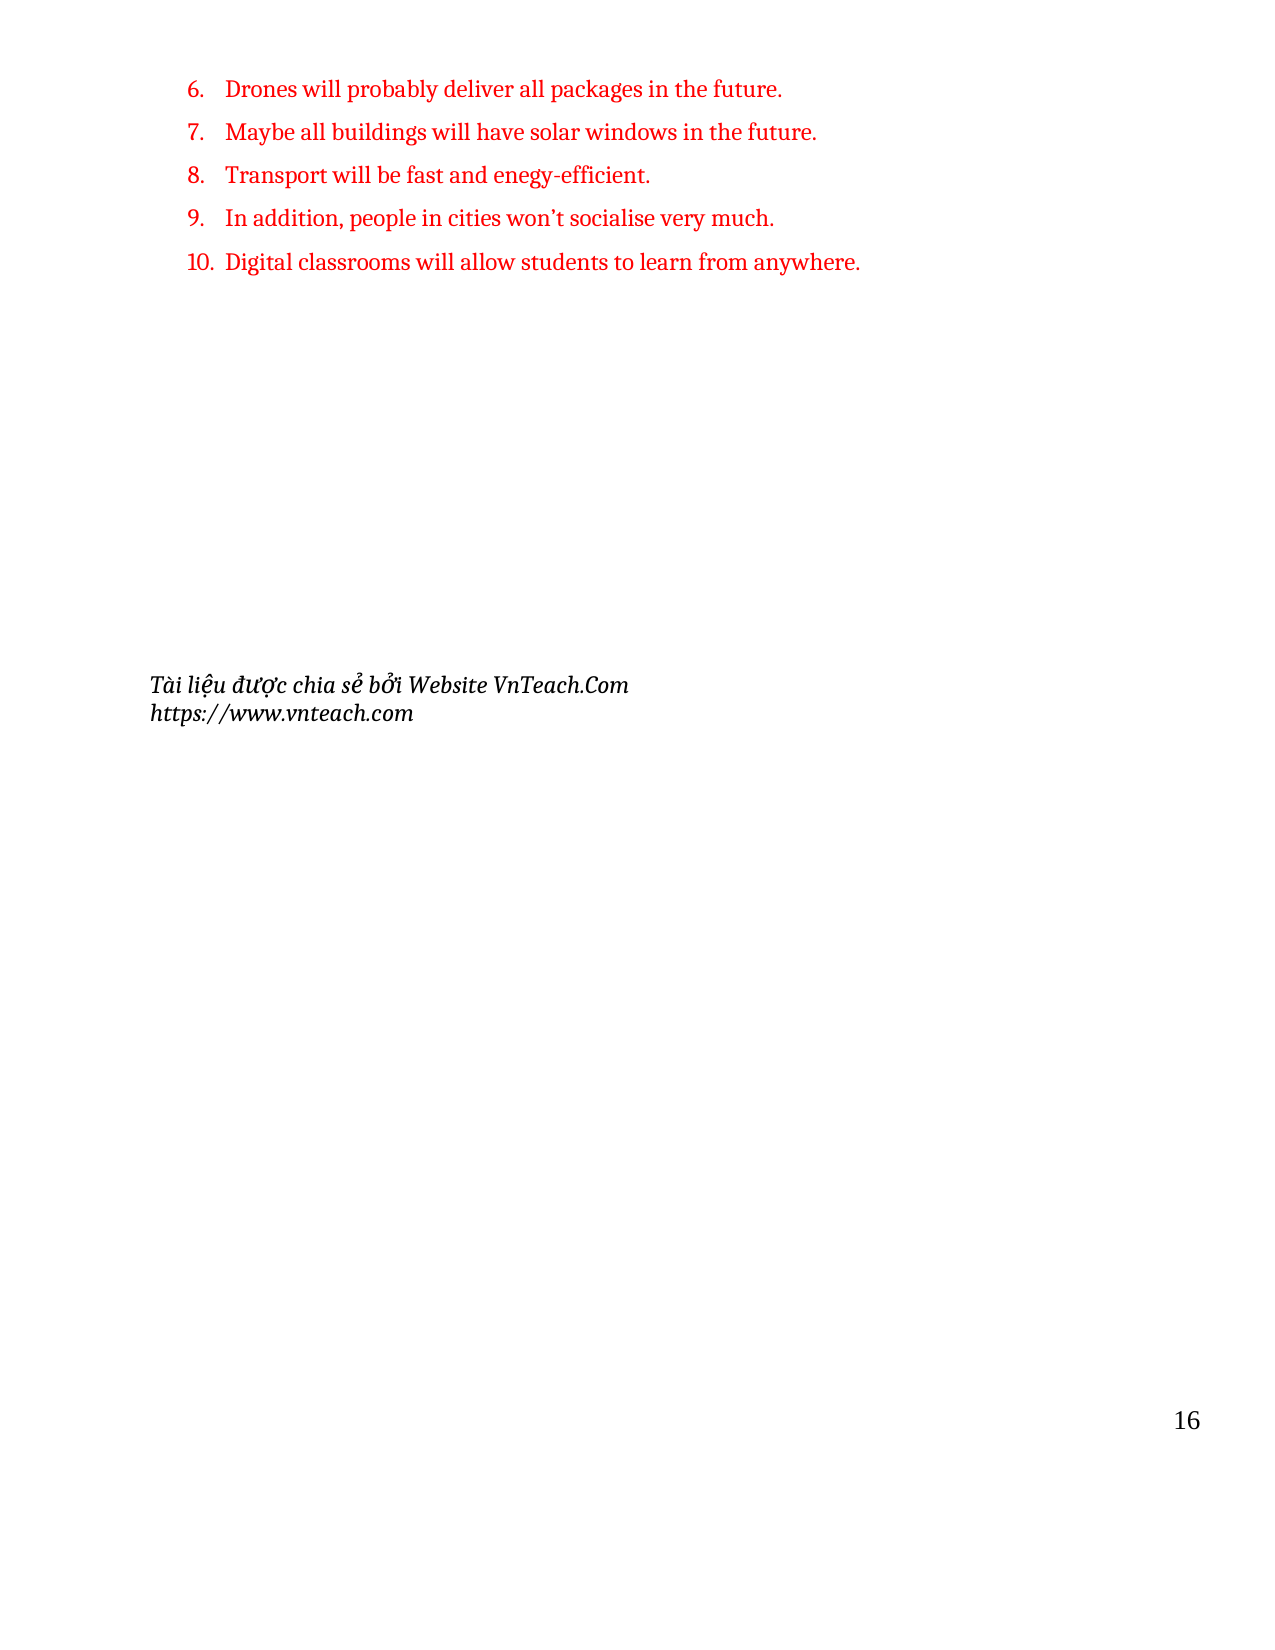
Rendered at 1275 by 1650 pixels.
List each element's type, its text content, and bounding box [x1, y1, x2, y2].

list In addition, people in cities won’t socialise very much. [187, 204, 1200, 233]
list Drones will probably deliver all packages in the future. [187, 75, 1200, 104]
text Tài liệu được chia sẻ bởi Website VnTeach.Com [150, 671, 1200, 699]
list Transport will be fast and enegy-efficient. [187, 161, 1200, 190]
text https://www.vnteach.com [150, 699, 1200, 728]
list Digital classrooms will allow students to learn from anywhere. [187, 247, 1200, 276]
list Maybe all buildings will have solar windows in the future. [187, 118, 1200, 147]
